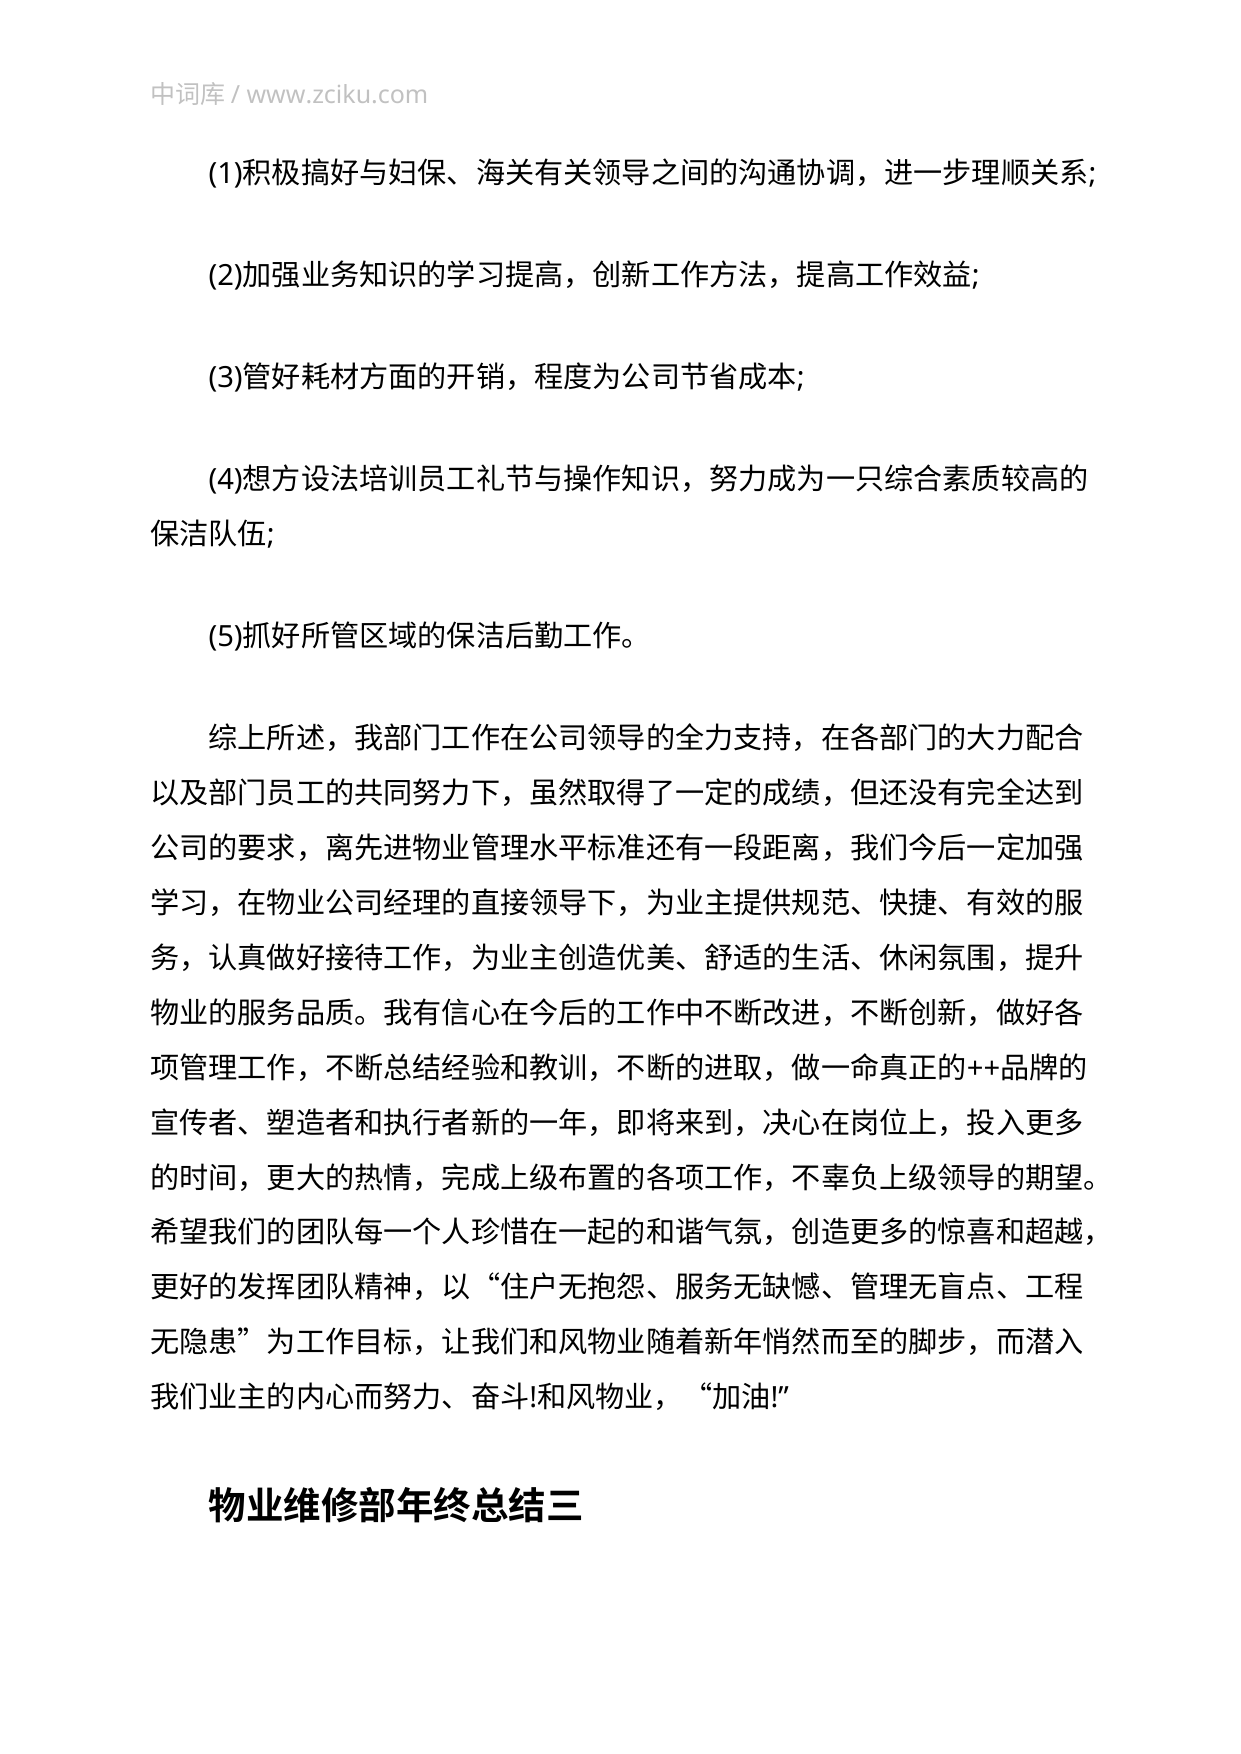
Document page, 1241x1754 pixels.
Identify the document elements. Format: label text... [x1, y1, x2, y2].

text (4)想方设法培训员工礼节与操作知识，努力成为一只综合素质较高的保洁队伍; [150, 456, 1090, 553]
text 综上所述，我部门工作在公司领导的全力支持，在各部门的大力配合以及部门员工的共同努力下，虽然取得了一定的成绩，但还没有完全达到公司的要求，离先进物业管理水平标准还有一段距离，我们今后一定加强学习，在物业公司经理的直接领导下，为业主提供规范、快捷、有效的服务，认真做好接待工作，为业主创造优美、舒适的生活、休闲氛围，提升物业的服务品质。我有信心在今后的工作中不断改进，不断创新，做好各项管理工作，不断总结经验和教训，不断的进取，做一命真正的++品牌的宣传者、塑造者和执行者新的一年，即将来到，决心在岗位上，投入更多的时间，更大的热情，完成上级布置的各项工作，不辜负上级领导的期望。希望我们的团队每一个人珍惜在一起的和谐气氛，创造更多的惊喜和超越，更好的发挥团队精神，以“住户无抱怨、服务无缺憾、管理无盲点、工程无隐患”为工作目标，让我们和风物业随着新年悄然而至的脚步，而潜入我们业主的内心而努力、奋斗!和风物业，“加油!” [150, 715, 1090, 1416]
text (3)管好耗材方面的开销，程度为公司节省成本; [150, 354, 1090, 396]
text (2)加强业务知识的学习提高，创新工作方法，提高工作效益; [150, 252, 1090, 294]
text (1)积极搞好与妇保、海关有关领导之间的沟通协调，进一步理顺关系; [150, 150, 1090, 192]
text (5)抓好所管区域的保洁后勤工作。 [150, 613, 1090, 655]
text 物业维修部年终总结三 [150, 1476, 1090, 1530]
